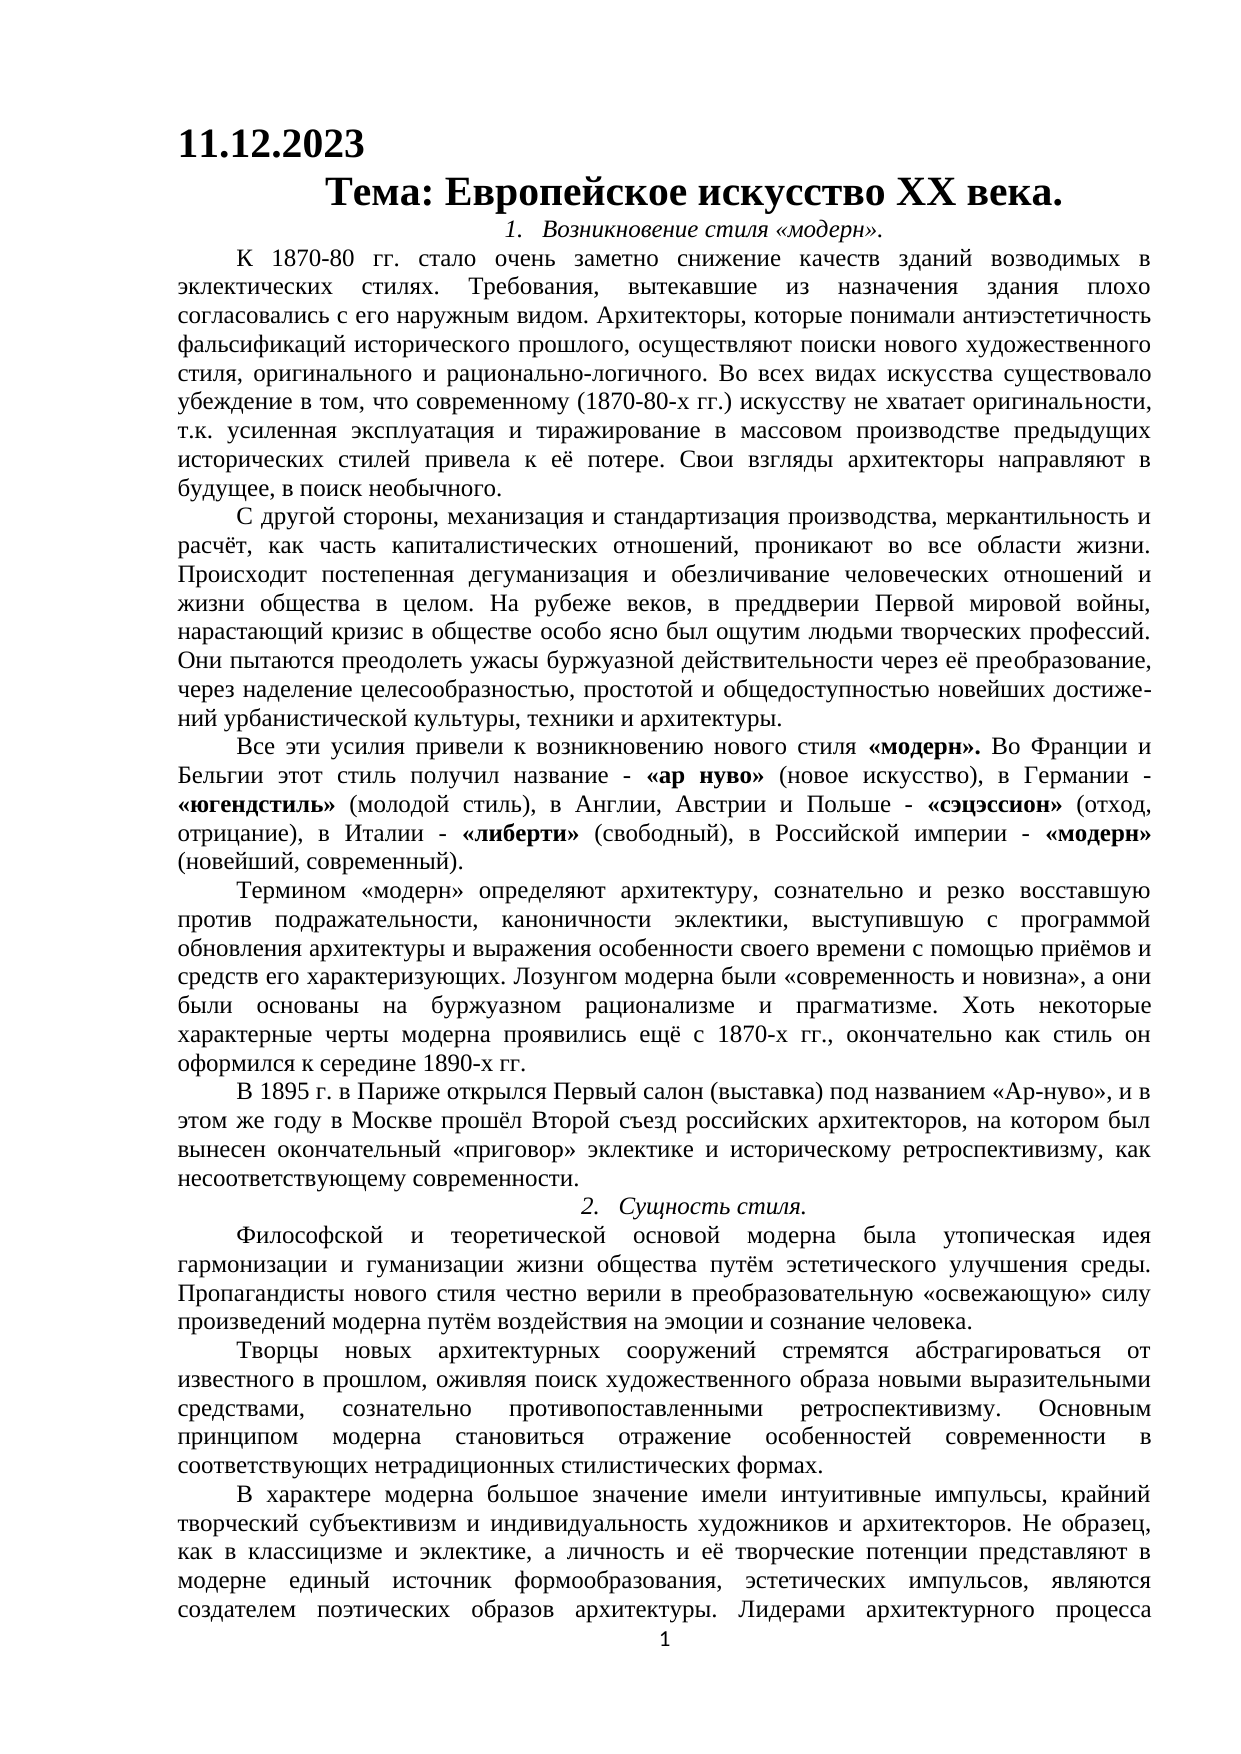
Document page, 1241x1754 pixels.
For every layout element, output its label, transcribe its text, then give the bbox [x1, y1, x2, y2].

text Тема: Европейское искусство XX века. [177, 166, 1152, 214]
text Термином «модерн» определяют архитектуру, сознательно и резко восставшую против подражательности, каноничности эклектики, выступившую с программой обновления архитектуры и выражения особенности своего времени с помощью приёмов и средств его характеризующих. Лозунгом модерна были «современность и новизна», а они были основаны на буржуазном рационализме и прагматизме. Хоть некоторые характерные черты модерна проявились ещё с 1870-х гг., окончательно как стиль он оформился к середине 1890-х гг. [177, 875, 1152, 1076]
text К 1870-80 гг. стало очень заметно снижение качеств зданий возводимых в эклектических стилях. Требования, вытекавшие из назначения здания плохо согласовались с его наружным видом. Архитекторы, которые понимали антиэстетичность фальсификаций исторического прошлого, осуществляют поиски нового художественного стиля, оригинального и рационально-логичного. Во всех видах искусства существовало убеждение в том, что современному (1870-80-х гг.) искусству не хватает оригинальности, т.к. усиленная эксплуатация и тиражирование в массовом производстве предыдущих исторических стилей привела к её потере. Свои взгляды архитекторы направляют в будущее, в поиск необычного. [177, 243, 1152, 501]
text Философской и теоретической основой модерна была утопическая идея гармонизации и гуманизации жизни общества путём эстетического улучшения среды. Пропагандисты нового стиля честно верили в преобразовательную «освежающую» силу произведений модерна путём воздействия на эмоции и сознание человека. [177, 1220, 1152, 1335]
text 11.12.2023 [177, 118, 1152, 166]
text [177, 1479, 1152, 1623]
list Возникновение стиля «модерн». [236, 214, 1152, 243]
text В 1895 г. в Париже открылся Первый салон (выставка) под названием «Ар-нуво», и в этом же году в Москве прошёл Второй съезд российских архитекторов, на котором был вынесен окончательный «приговор» эклектике и историческому ретроспективизму, как несоответствующему современности. [177, 1076, 1152, 1191]
list Сущность стиля. [236, 1191, 1152, 1220]
text С другой стороны, механизация и стандартизация производства, меркантильность и расчёт, как часть капиталистических отношений, проникают во все области жизни. Происходит постепенная дегуманизация и обезличивание человеческих отношений и жизни общества в целом. На рубеже веков, в преддверии Первой мировой войны, нарастающий кризис в обществе особо ясно был ощутим людьми творческих профессий. Они пытаются преодолеть ужасы буржуазной действительности через её преобразование, через наделение целесообразностью, простотой и общедоступностью новейших достижений урбанистической культуры, техники и архитектуры. [177, 501, 1152, 731]
text Творцы новых архитектурных сооружений стремятся абстрагироваться от известного в прошлом, оживляя поиск художественного образа новыми выразительными средствами, сознательно противопоставленными ретроспективизму. Основным принципом модерна становиться отражение особенностей современности в соответствующих нетрадиционных стилистических формах. [177, 1335, 1152, 1479]
text Все эти усилия привели к возникновению нового стиля «модерн». Во Франции и Бельгии этот стиль получил название - «ар нуво» (новое искусство), в Германии - «югендстиль» (молодой стиль), в Англии, Австрии и Польше - «сэцэссион» (отход, отрицание), в Италии - «либерти» (свободный), в Российской империи - «модерн» (новейший, современный). [177, 731, 1152, 875]
